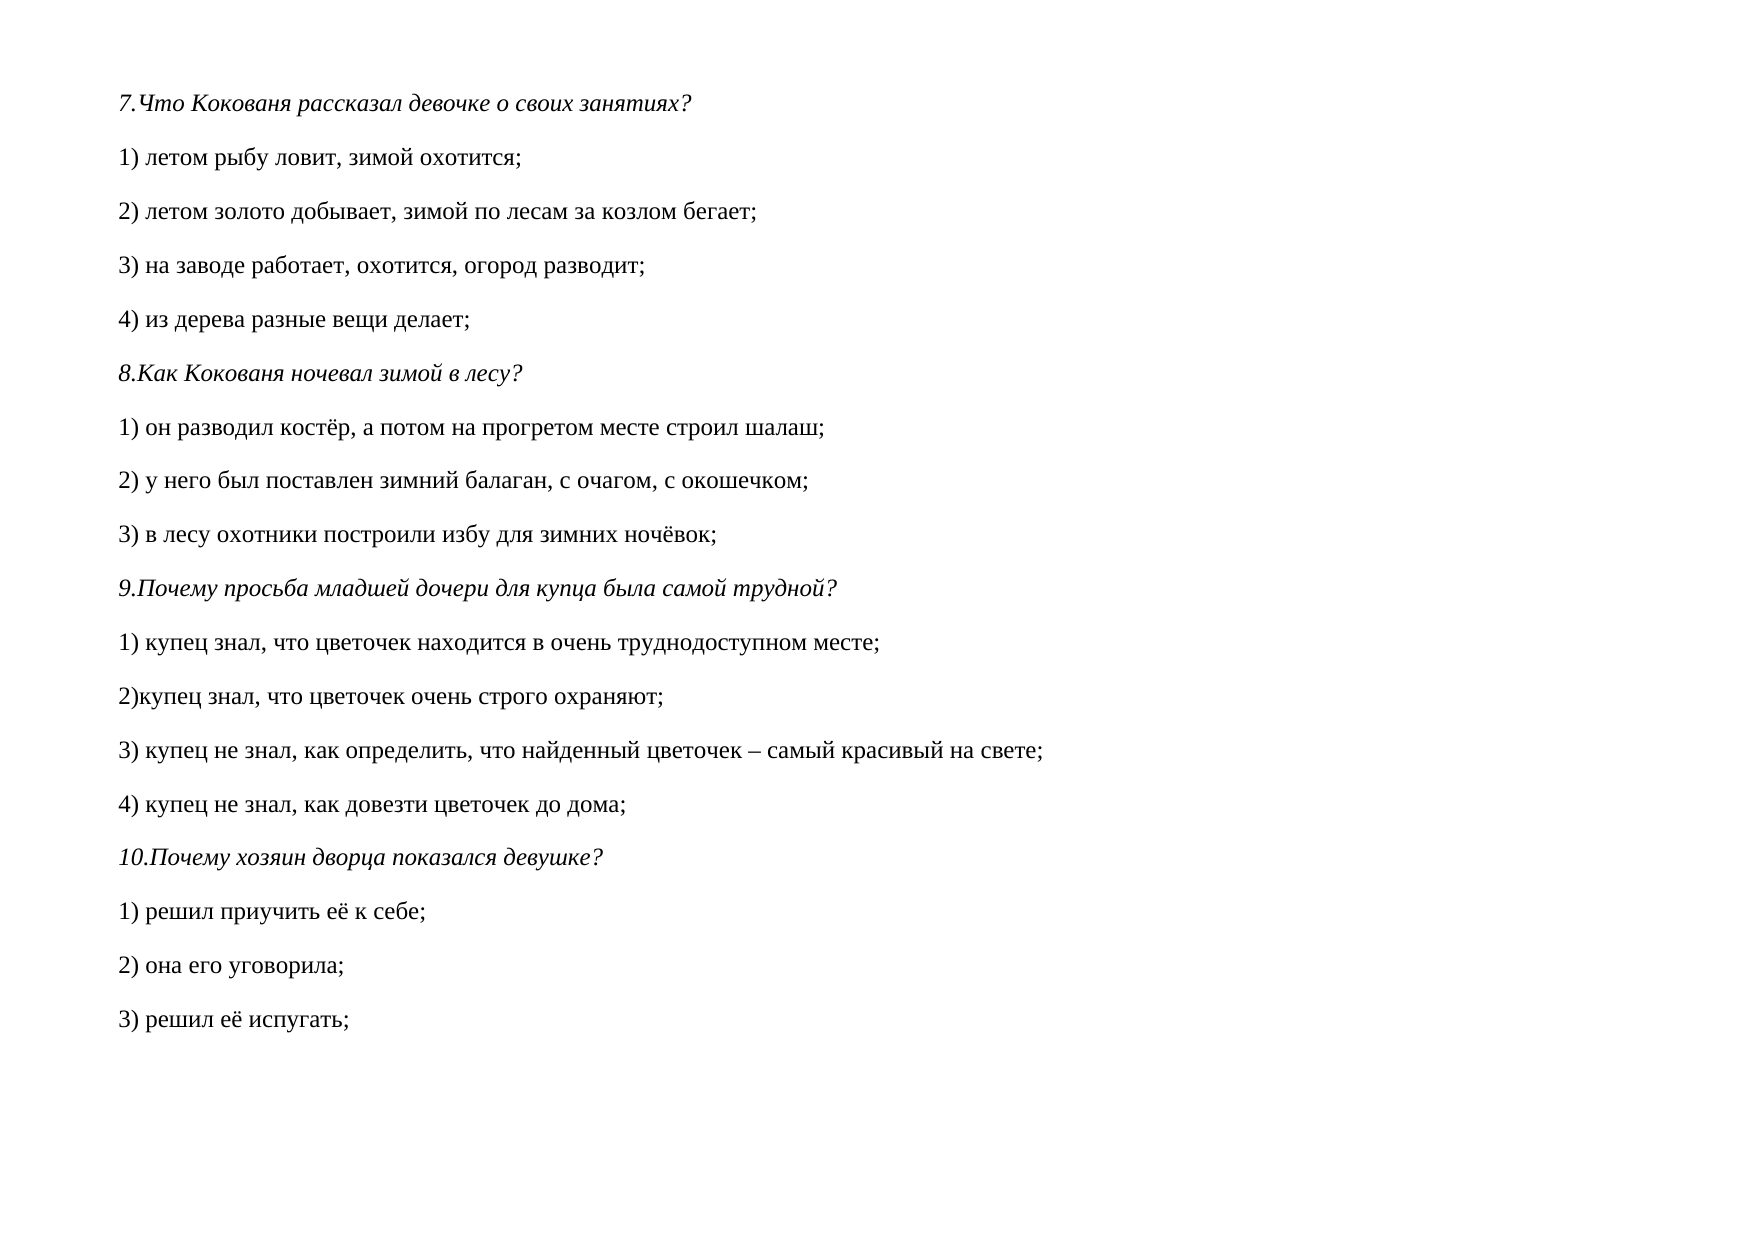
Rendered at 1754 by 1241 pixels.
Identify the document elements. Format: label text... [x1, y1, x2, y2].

text 8.Как Кокованя ночевал зимой в лесу? [118, 358, 1636, 387]
text 10.Почему хозяин дворца показался девушке? [118, 842, 1636, 871]
text 4) из дерева разные вещи делает; [118, 304, 1636, 333]
text 3) на заводе работает, охотится, огород разводит; [118, 250, 1636, 279]
text 2) у него был поставлен зимний балаган, с очагом, с окошечком; [118, 466, 1636, 494]
text 1) летом рыбу ловит, зимой охотится; [118, 142, 1636, 171]
text 3) в лесу охотники построили избу для зимних ночёвок; [118, 519, 1636, 548]
text 2) она его уговорила; [118, 950, 1636, 979]
text 7.Что Кокованя рассказал девочке о своих занятиях? [118, 88, 1636, 117]
text 4) купец не знал, как довезти цветочек до дома; [118, 789, 1636, 817]
text 2)купец знал, что цветочек очень строго охраняют; [118, 681, 1636, 710]
text 9.Почему просьба младшей дочери для купца была самой трудной? [118, 573, 1636, 602]
text 1) решил приучить её к себе; [118, 896, 1636, 925]
text 3) решил её испугать; [118, 1004, 1636, 1033]
text 1) купец знал, что цветочек находится в очень труднодоступном месте; [118, 627, 1636, 656]
text 3) купец не знал, как определить, что найденный цветочек – самый красивый на свете; [118, 735, 1636, 763]
text 2) летом золото добывает, зимой по лесам за козлом бегает; [118, 196, 1636, 225]
text 1) он разводил костёр, а потом на прогретом месте строил шалаш; [118, 412, 1636, 440]
